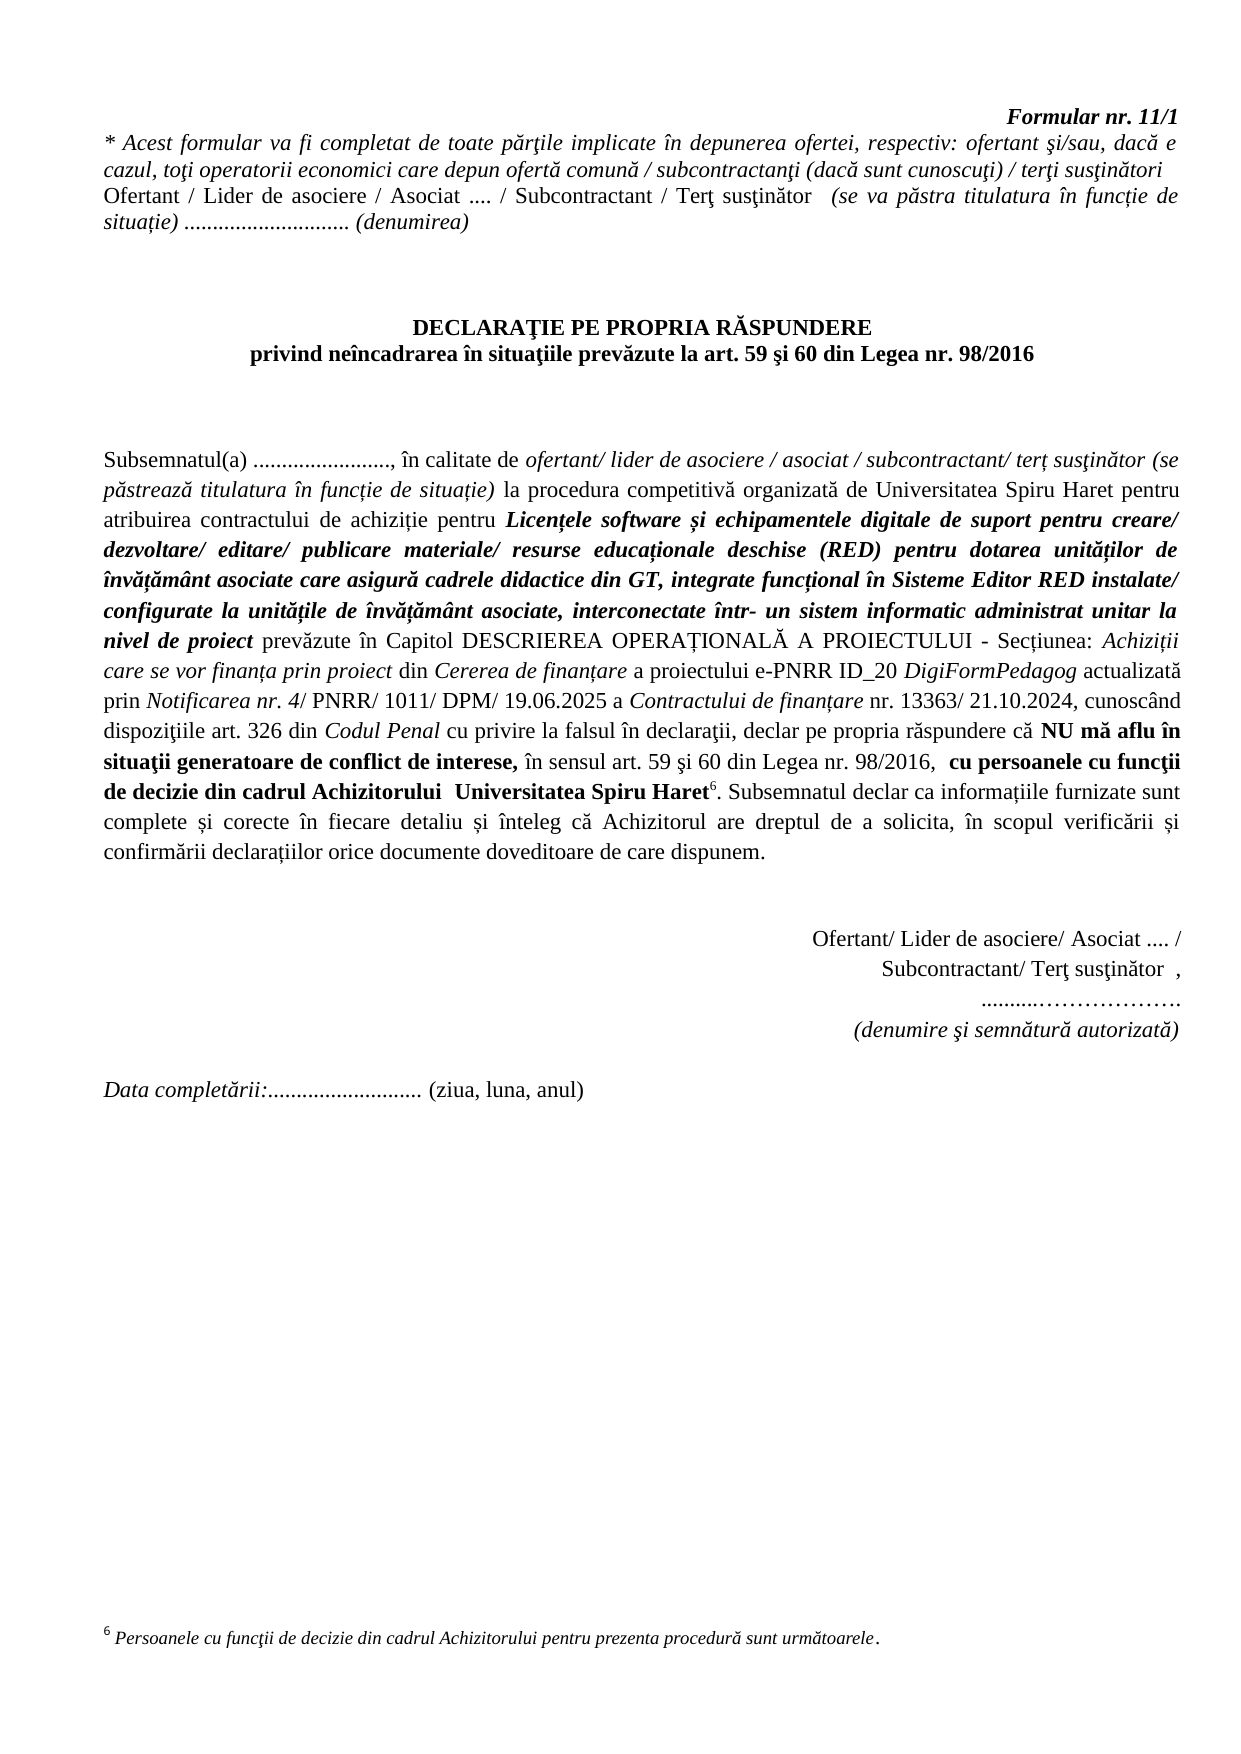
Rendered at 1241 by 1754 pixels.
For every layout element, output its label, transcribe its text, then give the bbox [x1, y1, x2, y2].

text ..........………………. [103, 986, 1181, 1012]
text Subcontractant/ Terţ susţinător , [103, 955, 1181, 982]
text Ofertant/ Lider de asociere/ Asociat .... / [103, 925, 1181, 951]
text * Acest formular va fi completat de toate părţile implicate în depunerea ofertei, respectiv: ofertant şi/sau, dacă e cazul, toţi operatorii economici care depun ofertă comună / subcontractanţi (dacă sunt cunoscuţi) / terţi susţinători [103, 129, 1181, 182]
text Ofertant / Lider de asociere / Asociat .... / Subcontractant / Terţ susţinător (se va păstra titulatura în funcție de situație) ............................. (denumirea) [103, 182, 1181, 235]
text (denumire şi semnătură autorizată) [103, 1016, 1181, 1042]
text privind neîncadrarea în situaţiile prevăzute la art. 59 şi 60 din Legea nr. 98/2016 [103, 340, 1181, 367]
text Data completării:........................... (ziua, luna, anul) [103, 1076, 1181, 1102]
text DECLARAŢIE PE PROPRIA RĂSPUNDERE [103, 314, 1181, 340]
text Subsemnatul(a) ........................, în calitate de ofertant/ lider de asociere / asociat / subcontractant/ terț susţinător (se păstrează titulatura în funcție de situație) la procedura competitivă organizată de Universitatea Spiru Haret pentru atribuirea contractului de achiziție pentru Licențele software și echipamentele digitale de suport pentru creare/ dezvoltare/ editare/ publicare materiale/ resurse educaționale deschise (RED) pentru dotarea unităților de învățământ asociate care asigură cadrele didactice din GT, integrate funcțional în Sisteme Editor RED instalate/ configurate la unitățile de învățământ asociate, interconectate într- un sistem informatic administrat unitar la nivel de proiect prevăzute în Capitol DESCRIEREA OPERAȚIONALĂ A PROIECTULUI - Secțiunea: Achiziții care se vor finanța prin proiect din Cererea de finanțare a proiectului e-PNRR ID_20 DigiFormPedagog actualizată prin Notificarea nr. 4/ PNRR/ 1011/ DPM/ 19.06.2025 a Contractului de finanțare nr. 13363/ 21.10.2024, cunoscând dispoziţiile art. 326 din Codul Penal cu privire la falsul în declaraţii, declar pe propria răspundere că NU mă aflu în situaţii generatoare de conflict de interese, în sensul art. 59 şi 60 din Legea nr. 98/2016, cu persoanele cu funcţii de decizie din cadrul Achizitorului Universitatea Spiru Haret. Subsemnatul declar ca informațiile furnizate sunt complete și corecte în fiecare detaliu și înteleg că Achizitorul are dreptul de a solicita, în scopul verificării și confirmării declarațiilor orice documente doveditoare de care dispunem. [103, 446, 1181, 865]
text Formular nr. 11/1 [103, 103, 1181, 129]
